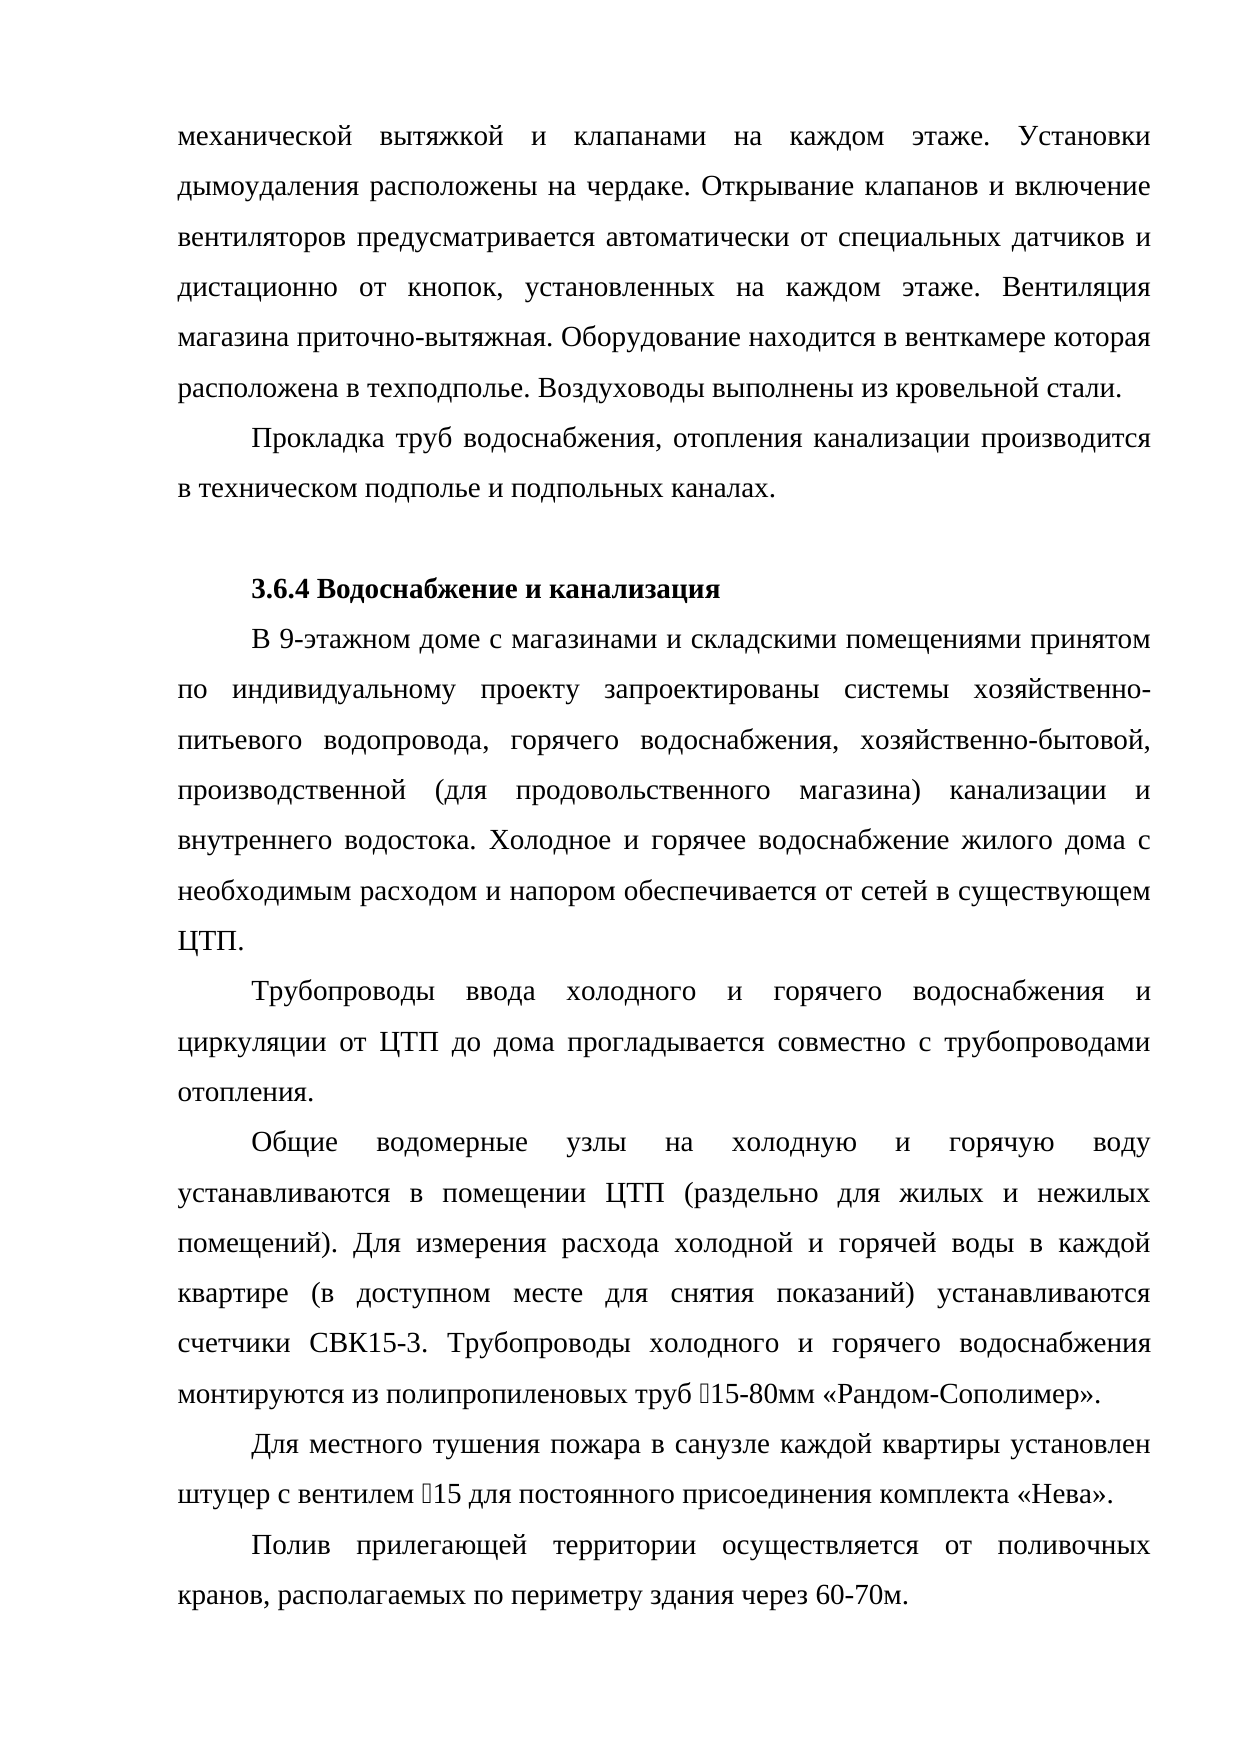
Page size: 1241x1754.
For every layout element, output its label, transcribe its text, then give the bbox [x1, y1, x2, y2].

text Трубопроводы ввода холодного и горячего водоснабжения и циркуляции от ЦТП до дома прогладывается совместно с трубопроводами отопления. [177, 973, 1152, 1108]
subtitle 3.6.4 Водоснабжение и канализация [177, 571, 1152, 604]
text Общие водомерные узлы на холодную и горячую воду устанавливаются в помещении ЦТП (раздельно для жилых и нежилых помещений). Для измерения расхода холодной и горячей воды в каждой квартире (в доступном месте для снятия показаний) устанавливаются счетчики СВК15-3. Трубопроводы холодного и горячего водоснабжения монтируются из полипропиленовых труб 15-80мм «Рандом-Сополимер». [177, 1124, 1152, 1409]
text Для местного тушения пожара в санузле каждой квартиры установлен штуцер с вентилем 15 для постоянного присоединения комплекта «Нева». [177, 1426, 1152, 1510]
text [177, 118, 1152, 403]
text Полив прилегающей территории осуществляется от поливочных кранов, располагаемых по периметру здания через 60-70м. [177, 1527, 1152, 1611]
text Прокладка труб водоснабжения, отопления канализации производится в техническом подполье и подпольных каналах. [177, 420, 1152, 504]
text В 9-этажном доме с магазинами и складскими помещениями принятом по индивидуальному проекту запроектированы системы хозяйственно-питьевого водопровода, горячего водоснабжения, хозяйственно-бытовой, производственной (для продовольственного магазина) канализации и внутреннего водостока. Холодное и горячее водоснабжение жилого дома с необходимым расходом и напором обеспечивается от сетей в существующем ЦТП. [177, 621, 1152, 957]
